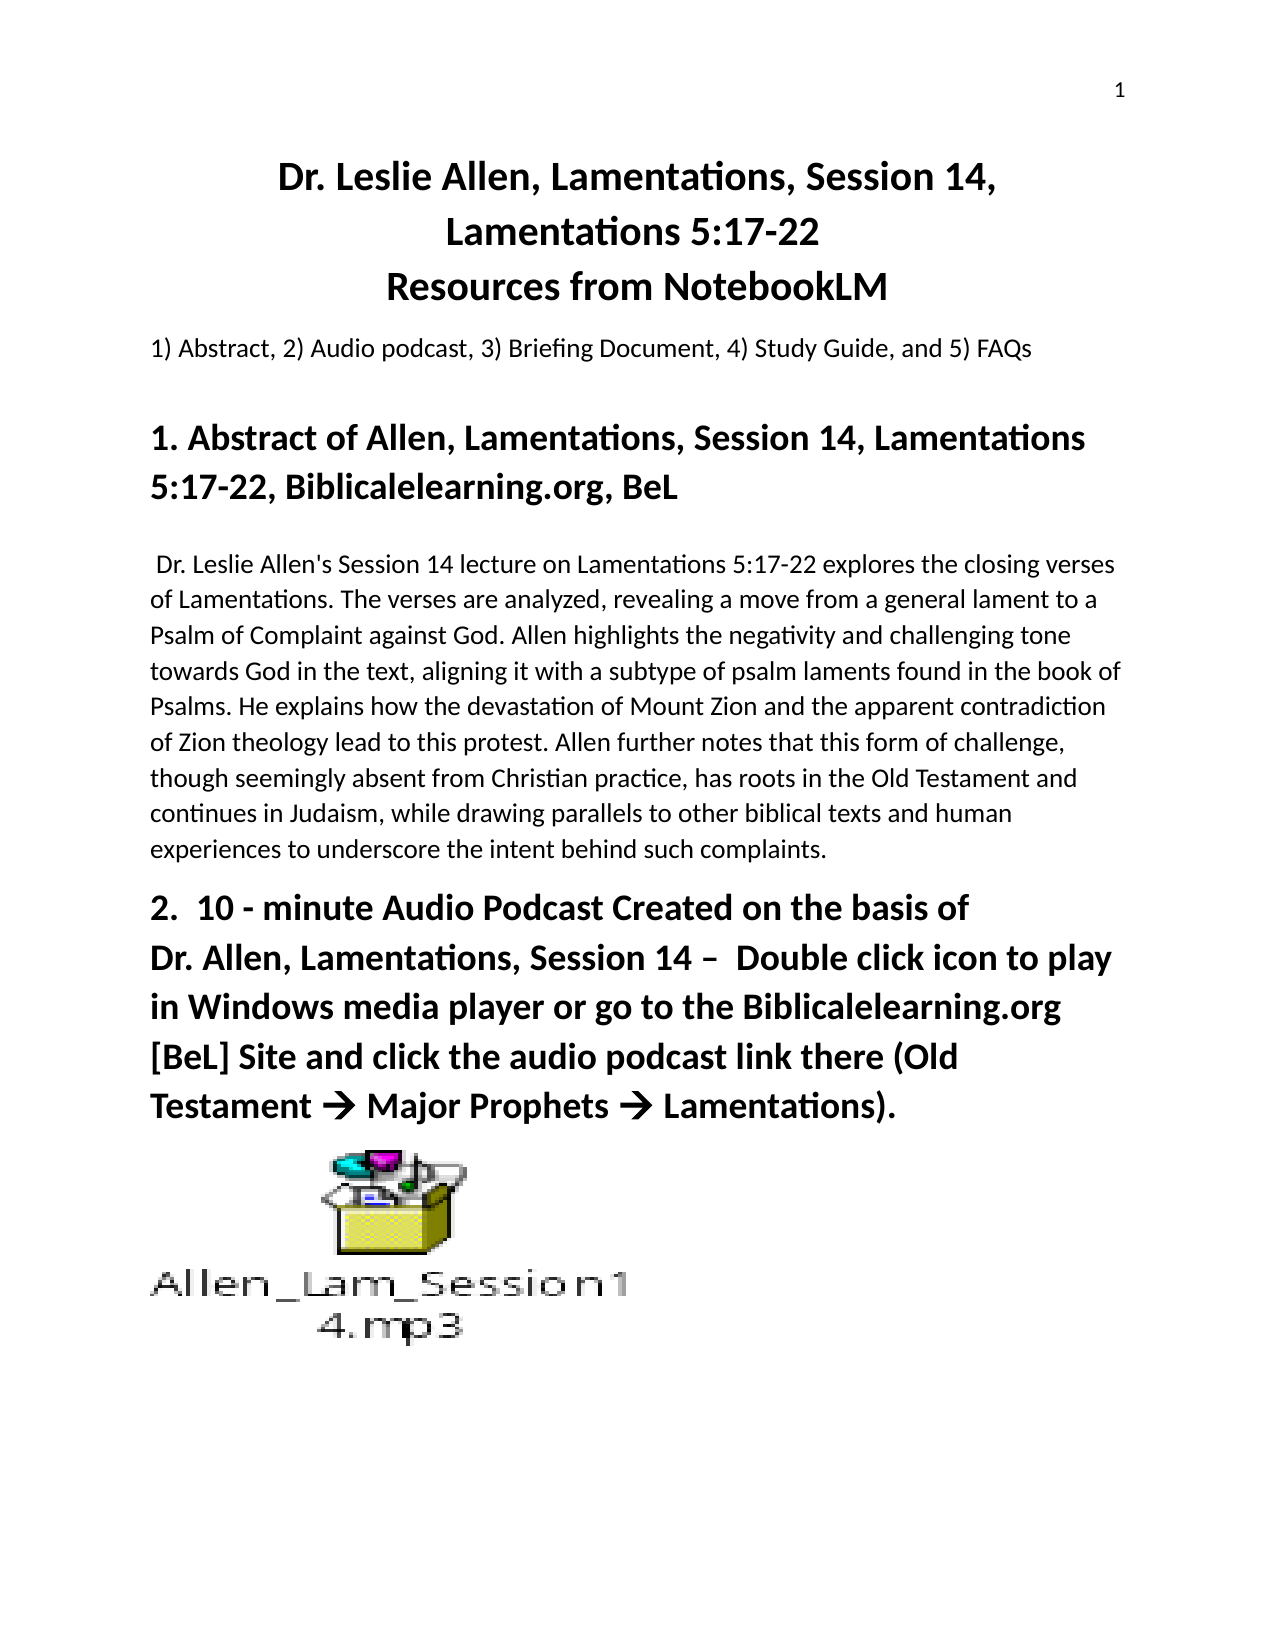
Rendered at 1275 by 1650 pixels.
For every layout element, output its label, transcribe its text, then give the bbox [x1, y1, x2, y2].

text 1) Abstract, 2) Audio podcast, 3) Briefing Document, 4) Study Guide, and 5) FAQs [150, 331, 1125, 394]
text Dr. Leslie Allen, Lamentations, Session 14, Lamentations 5:17-22 Resources from NotebookLM [150, 150, 1125, 311]
text 2. 10 - minute Audio Podcast Created on the basis of Dr. Allen, Lamentations, Session 14 – Double click icon to play in Windows media player or go to the Biblicalelearning.org [BeL] Site and click the audio podcast link there (Old Testament Major Prophets Lamentations). [150, 884, 1125, 1128]
text 1. Abstract of Allen, Lamentations, Session 14, Lamentations 5:17-22, Biblicalelearning.org, BeL Dr. Leslie Allen's Session 14 lecture on Lamentations 5:17-22 explores the closing verses of Lamentations. The verses are analyzed, revealing a move from a general lament to a Psalm of Complaint against God. Allen highlights the negativity and challenging tone towards God in the text, aligning it with a subtype of psalm laments found in the book of Psalms. He explains how the devastation of Mount Zion and the apparent contradiction of Zion theology lead to this protest. Allen further notes that this form of challenge, though seemingly absent from Christian practice, has roots in the Old Testament and continues in Judaism, while drawing parallels to other biblical texts and human experiences to underscore the intent behind such complaints. [150, 413, 1125, 865]
